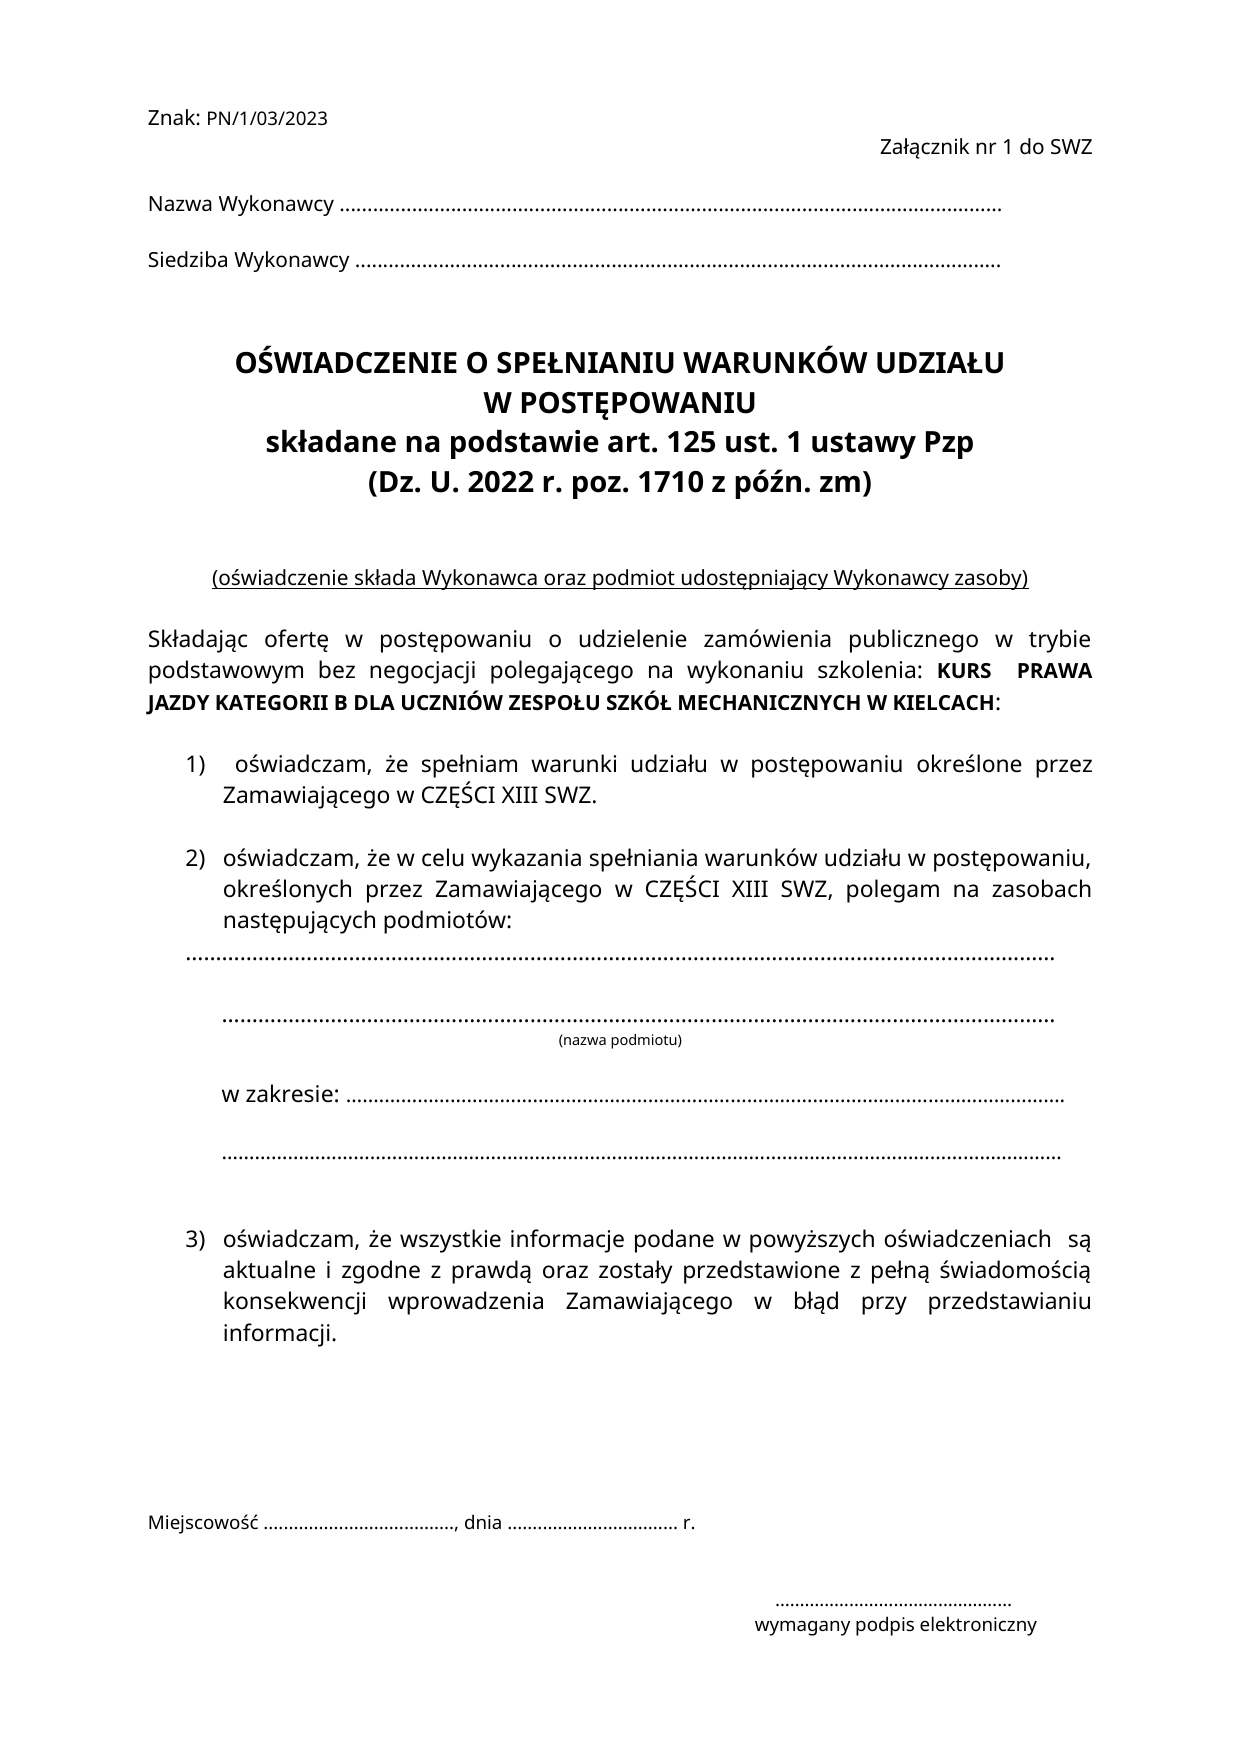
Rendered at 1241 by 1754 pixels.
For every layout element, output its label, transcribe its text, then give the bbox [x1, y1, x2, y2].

list oświadczam, że wszystkie informacje podane w powyższych oświadczeniach są aktualne i zgodne z prawdą oraz zostały przedstawione z pełną świadomością konsekwencji wprowadzenia Zamawiającego w błąd przy przedstawianiu informacji. [185, 1223, 1093, 1348]
text (nazwa podmiotu) [148, 1029, 1093, 1049]
text ………………………………………………………………………………………………………………………… [221, 998, 1093, 1029]
text Nazwa Wykonawcy ....................................................................................................................... [148, 189, 1093, 217]
text Znak: PN/1/03/2023 [148, 103, 1093, 132]
text w zakresie: ….………………………………………………………………………………………………………………. [162, 1078, 1093, 1109]
text (Dz. U. 2022 r. poz. 1710 z późn. zm) [148, 461, 1093, 501]
text ……………………………………………………………………………………………………………………………………… [162, 1137, 1093, 1166]
text wymagany podpis elektroniczny [694, 1612, 1093, 1637]
text składane na podstawie art. 125 ust. 1 ustawy Pzp [148, 422, 1093, 461]
text W POSTĘPOWANIU [148, 382, 1093, 422]
text Siedziba Wykonawcy .................................................................................................................... [148, 246, 1093, 274]
text Składając ofertę w postępowaniu o udzielenie zamówienia publicznego w trybie podstawowym bez negocjacji polegającego na wykonaniu szkolenia: KURS PRAWA JAZDY KATEGORII B DLA UCZNIÓW ZESPOŁU SZKÓŁ MECHANICZNYCH W KIELCACH: [148, 623, 1093, 717]
text OŚWIADCZENIE O SPEŁNIANIU WARUNKÓW UDZIAŁU [148, 342, 1093, 382]
list oświadczam, że w celu wykazania spełniania warunków udziału w postępowaniu, określonych przez Zamawiającego w CZĘŚCI XIII SWZ, polegam na zasobach następujących podmiotów: [185, 842, 1093, 936]
text (oświadczenie składa Wykonawca oraz podmiot udostępniający Wykonawcy zasoby) [148, 563, 1093, 592]
text ………………………………………… [694, 1586, 1093, 1612]
text ……………………………………………………………………………………………………………………………… [185, 936, 1093, 967]
list oświadczam, że spełniam warunki udziału w postępowaniu określone przez Zamawiającego w CZĘŚCI XIII SWZ. [185, 748, 1093, 811]
text Załącznik nr 1 do SWZ [177, 132, 1093, 160]
text Miejscowość ......................................, dnia .................................. r. [148, 1509, 1093, 1535]
